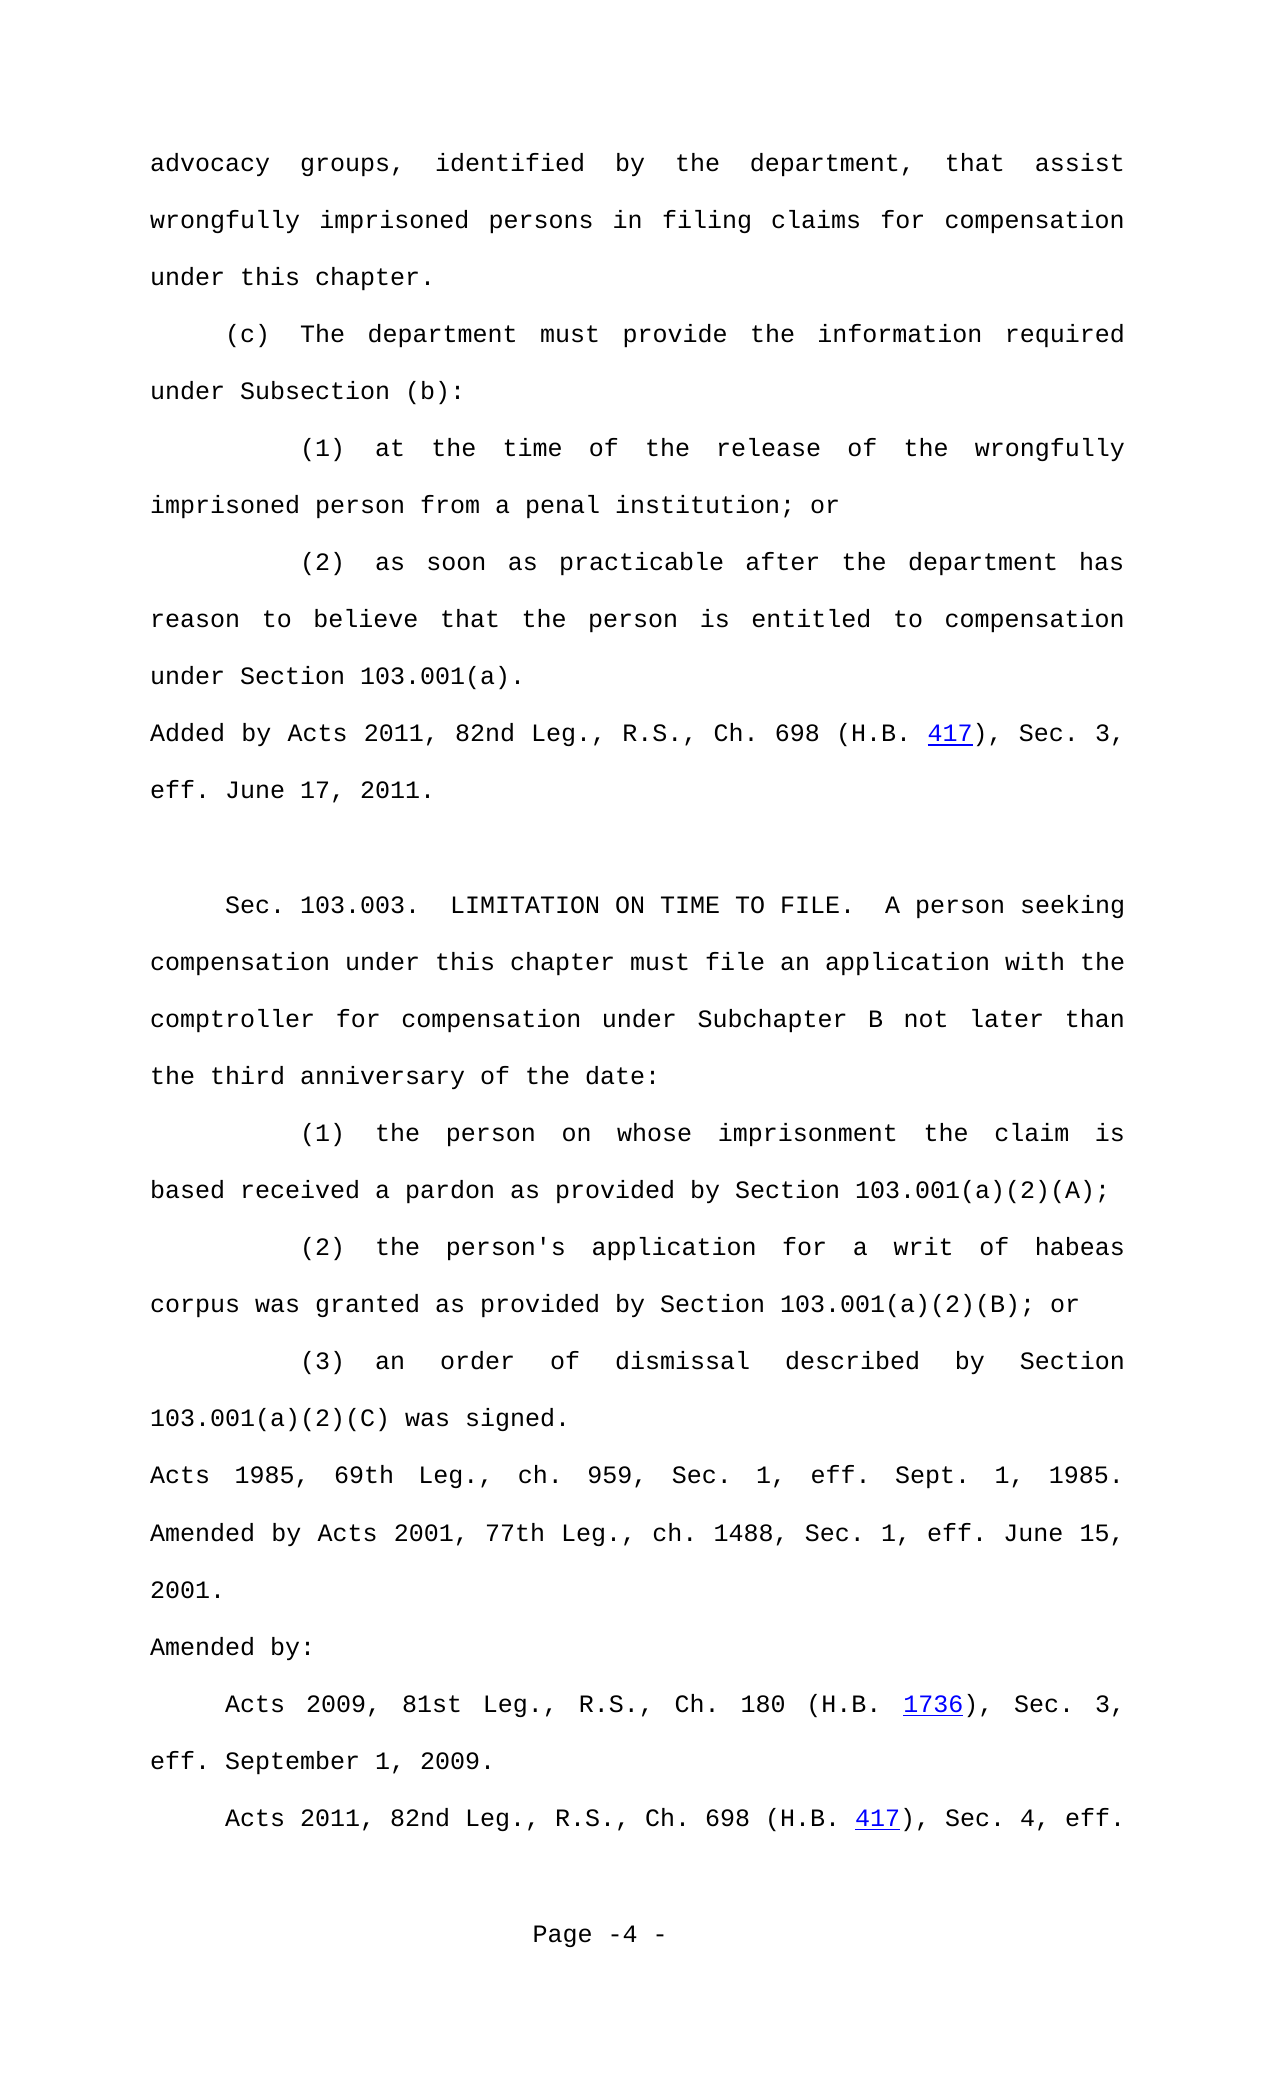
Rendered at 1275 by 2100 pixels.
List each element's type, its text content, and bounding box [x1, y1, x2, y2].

text (3) an order of dismissal described by Section 103.001(a)(2)(C) was signed. [150, 1349, 1125, 1434]
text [150, 1805, 1125, 1834]
text (1) at the time of the release of the wrongfully imprisoned person from a penal institution; or [150, 435, 1125, 521]
text (c) The department must provide the information required under Subsection (b): [150, 321, 1125, 407]
text (2) the person's application for a writ of habeas corpus was granted as provided by Section 103.001(a)(2)(B); or [150, 1234, 1125, 1320]
text Added by Acts 2011, 82nd Leg., R.S., Ch. 698 (H.B. 417), Sec. 3, eff. June 17, 2011. [150, 721, 1125, 806]
text Acts 2009, 81st Leg., R.S., Ch. 180 (H.B. 1736), Sec. 3, eff. September 1, 2009. [150, 1691, 1125, 1777]
text Amended by: [150, 1634, 1125, 1663]
text (1) the person on whose imprisonment the claim is based received a pardon as provided by Section 103.001(a)(2)(A); [150, 1120, 1125, 1206]
text (2) as soon as practicable after the department has reason to believe that the person is entitled to compensation under Section 103.001(a). [150, 549, 1125, 692]
text Sec. 103.003. LIMITATION ON TIME TO FILE. A person seeking compensation under this chapter must file an application with the comptroller for compensation under Subchapter B not later than the third anniversary of the date: [150, 892, 1125, 1092]
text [150, 150, 1125, 293]
text Acts 1985, 69th Leg., ch. 959, Sec. 1, eff. Sept. 1, 1985. Amended by Acts 2001, 77th Leg., ch. 1488, Sec. 1, eff. June 15, 2001. [150, 1463, 1125, 1606]
